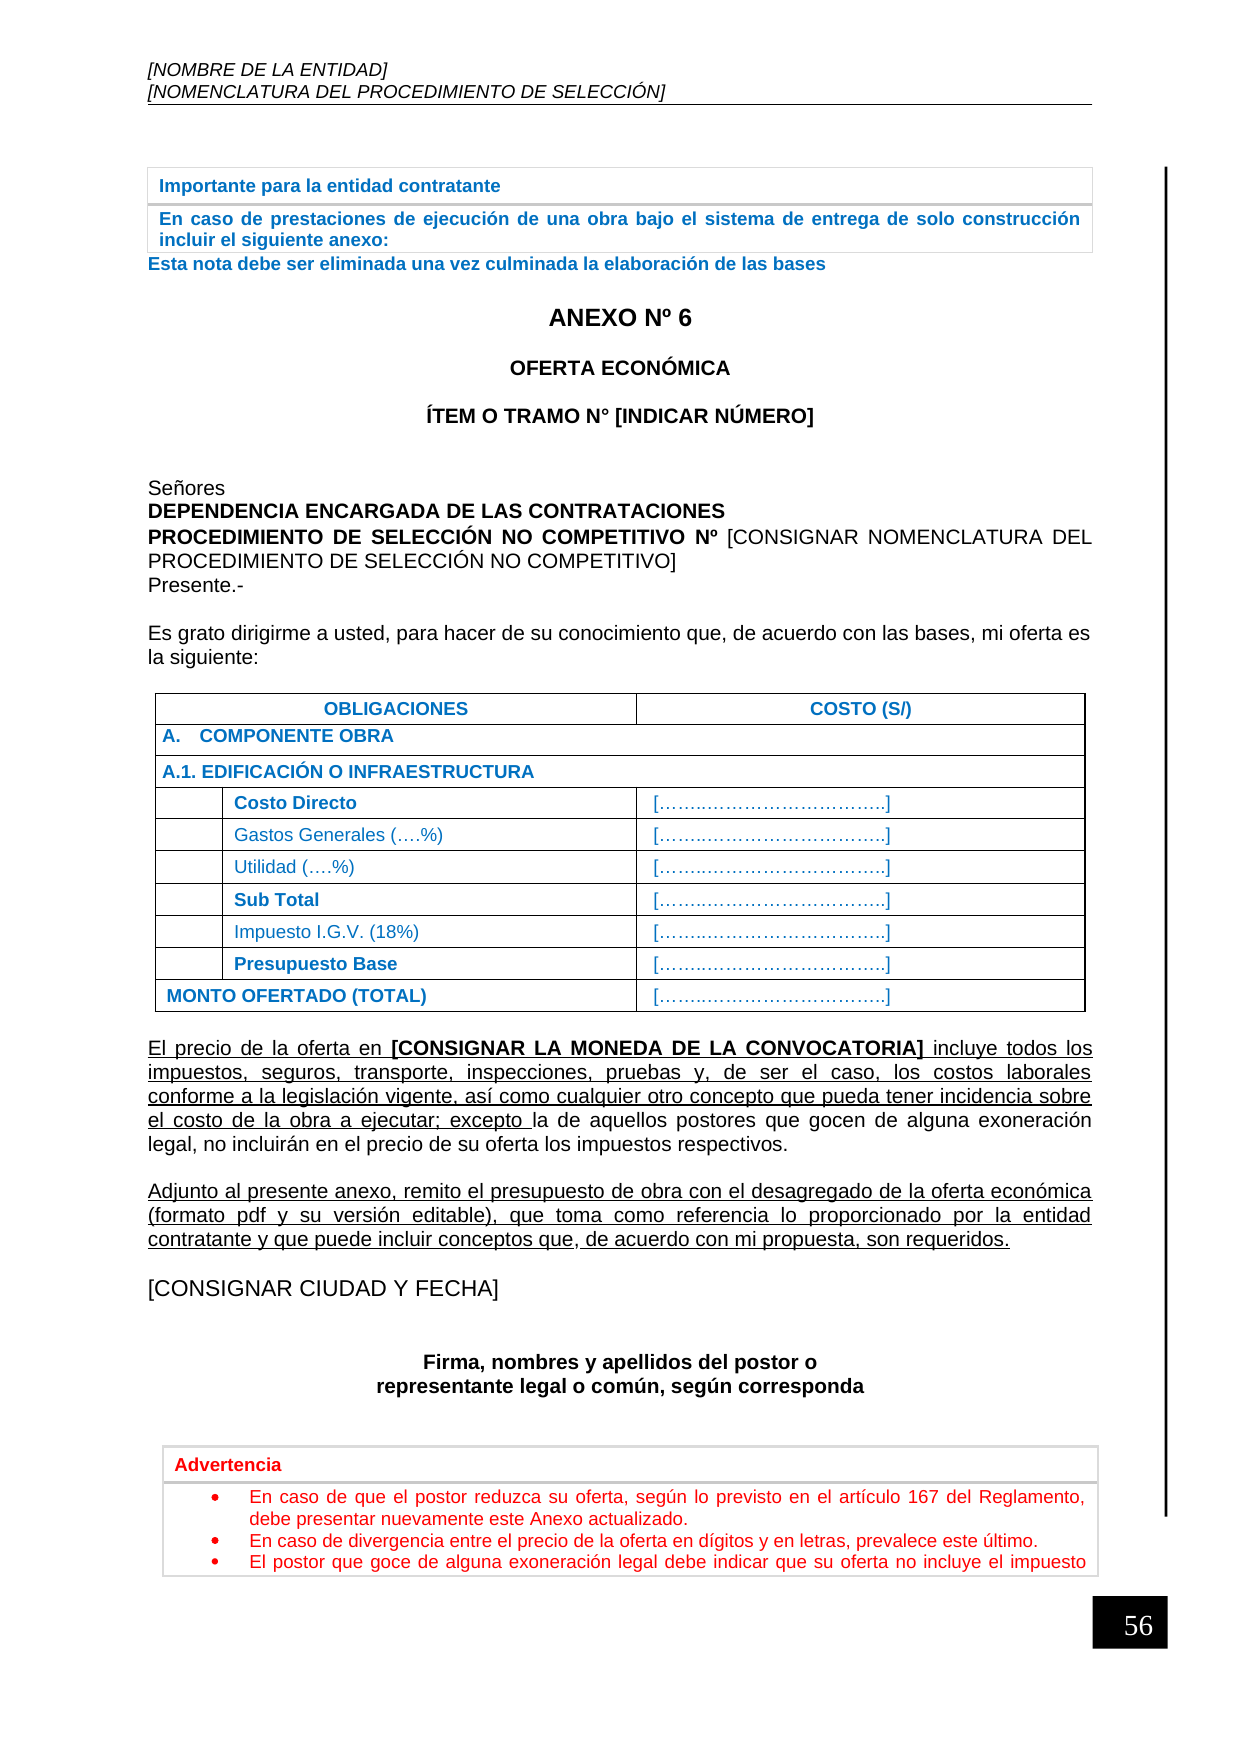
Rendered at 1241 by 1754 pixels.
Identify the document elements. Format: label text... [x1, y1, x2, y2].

text PROCEDIMIENTO DE SELECCIÓN NO COMPETITIVO Nº [CONSIGNAR NOMENCLATURA DEL PROCEDIMIENTO DE SELECCIÓN NO COMPETITIVO] [148, 525, 1092, 573]
text Es grato dirigirme a usted, para hacer de su conocimiento que, de acuerdo con las bases, mi oferta es la siguiente: [148, 621, 1092, 669]
text Esta nota debe ser eliminada una vez culminada la elaboración de las bases [148, 253, 1092, 274]
table_cell [156, 788, 222, 818]
table_cell Utilidad (….%) [223, 851, 636, 882]
text Adjunto al presente anexo, remito el presupuesto de obra con el desagregado de la oferta económica (formato pdf y su versión editable), que toma como referencia lo proporcionado por la entidad contratante y que puede incluir conceptos que, de acuerdo con mi propuesta, son requeridos. [148, 1225, 1092, 1251]
table_cell [156, 819, 222, 850]
text ANEXO Nº 6 [148, 303, 1092, 332]
text Presente.- [148, 573, 1092, 597]
table_cell En caso de prestaciones de ejecución de una obra bajo el sistema de entrega de solo construcción incluir el siguiente anexo: [148, 206, 1092, 252]
table_cell [……..………………………..] [637, 948, 1084, 979]
table_header COSTO (S/) [637, 694, 1084, 724]
table_cell [156, 948, 222, 979]
text Firma, nombres y apellidos del postor o [148, 1349, 1092, 1373]
table_header Importante para la entidad contratante [148, 168, 1092, 203]
text Adjunto al presente anexo, remito el presupuesto de obra con el desagregado de la oferta económica (formato pdf y su versión editable), que toma como referencia lo proporcionado por la entidad contratante y que puede incluir conceptos que, de acuerdo con mi propuesta, son requeridos. [148, 1179, 1092, 1200]
text OFERTA ECONÓMICA [148, 356, 1092, 379]
text DEPENDENCIA ENCARGADA DE LAS CONTRATACIONES [148, 499, 1092, 523]
table_cell [……..………………………..] [637, 916, 1084, 947]
text El precio de la oferta en [CONSIGNAR LA MONEDA DE LA CONVOCATORIA] incluye todos los impuestos, seguros, transporte, inspecciones, pruebas y, de ser el caso, los costos laborales conforme a la legislación vigente, así como cualquier otro concepto que pueda tener incidencia sobre el costo de la obra a ejecutar; excepto la de aquellos postores que gocen de alguna exoneración legal, no incluirán en el precio de su oferta los impuestos respectivos. [148, 1106, 1092, 1155]
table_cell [164, 1484, 1097, 1575]
text [CONSIGNAR CIUDAD Y FECHA] [148, 1275, 1092, 1302]
table_cell Gastos Generales (….%) [223, 819, 636, 850]
table_cell COMPONENTE OBRA [156, 725, 1084, 755]
text Adjunto al presente anexo, remito el presupuesto de obra con el desagregado de la oferta económica (formato pdf y su versión editable), que toma como referencia lo proporcionado por la entidad contratante y que puede incluir conceptos que, de acuerdo con mi propuesta, son requeridos. [148, 1201, 1092, 1224]
table_cell [……..………………………..] [637, 851, 1084, 882]
table_cell [……..………………………..] [637, 884, 1084, 915]
table_cell MONTO OFERTADO (TOTAL) [156, 980, 636, 1011]
table_cell Presupuesto Base [223, 948, 636, 979]
table_cell [156, 884, 222, 915]
table_cell [……..………………………..] [637, 819, 1084, 850]
table_header Advertencia [164, 1448, 1097, 1481]
table_cell Sub Total [223, 884, 636, 915]
table_cell [156, 916, 222, 947]
text representante legal o común, según corresponda [148, 1373, 1092, 1397]
table_cell A.1. EDIFICACIÓN O INFRAESTRUCTURA [156, 756, 1084, 787]
table_cell [……..………………………..] [637, 788, 1084, 818]
table_cell [156, 851, 222, 882]
table_cell Impuesto I.G.V. (18%) [223, 916, 636, 947]
table_cell [……..………………………..] [637, 980, 1084, 1011]
text Señores [148, 475, 1092, 499]
text ÍTEM O TRAMO N° [INDICAR NÚMERO] [148, 403, 1092, 427]
table_cell Costo Directo [223, 788, 636, 818]
table_header OBLIGACIONES [156, 694, 636, 724]
